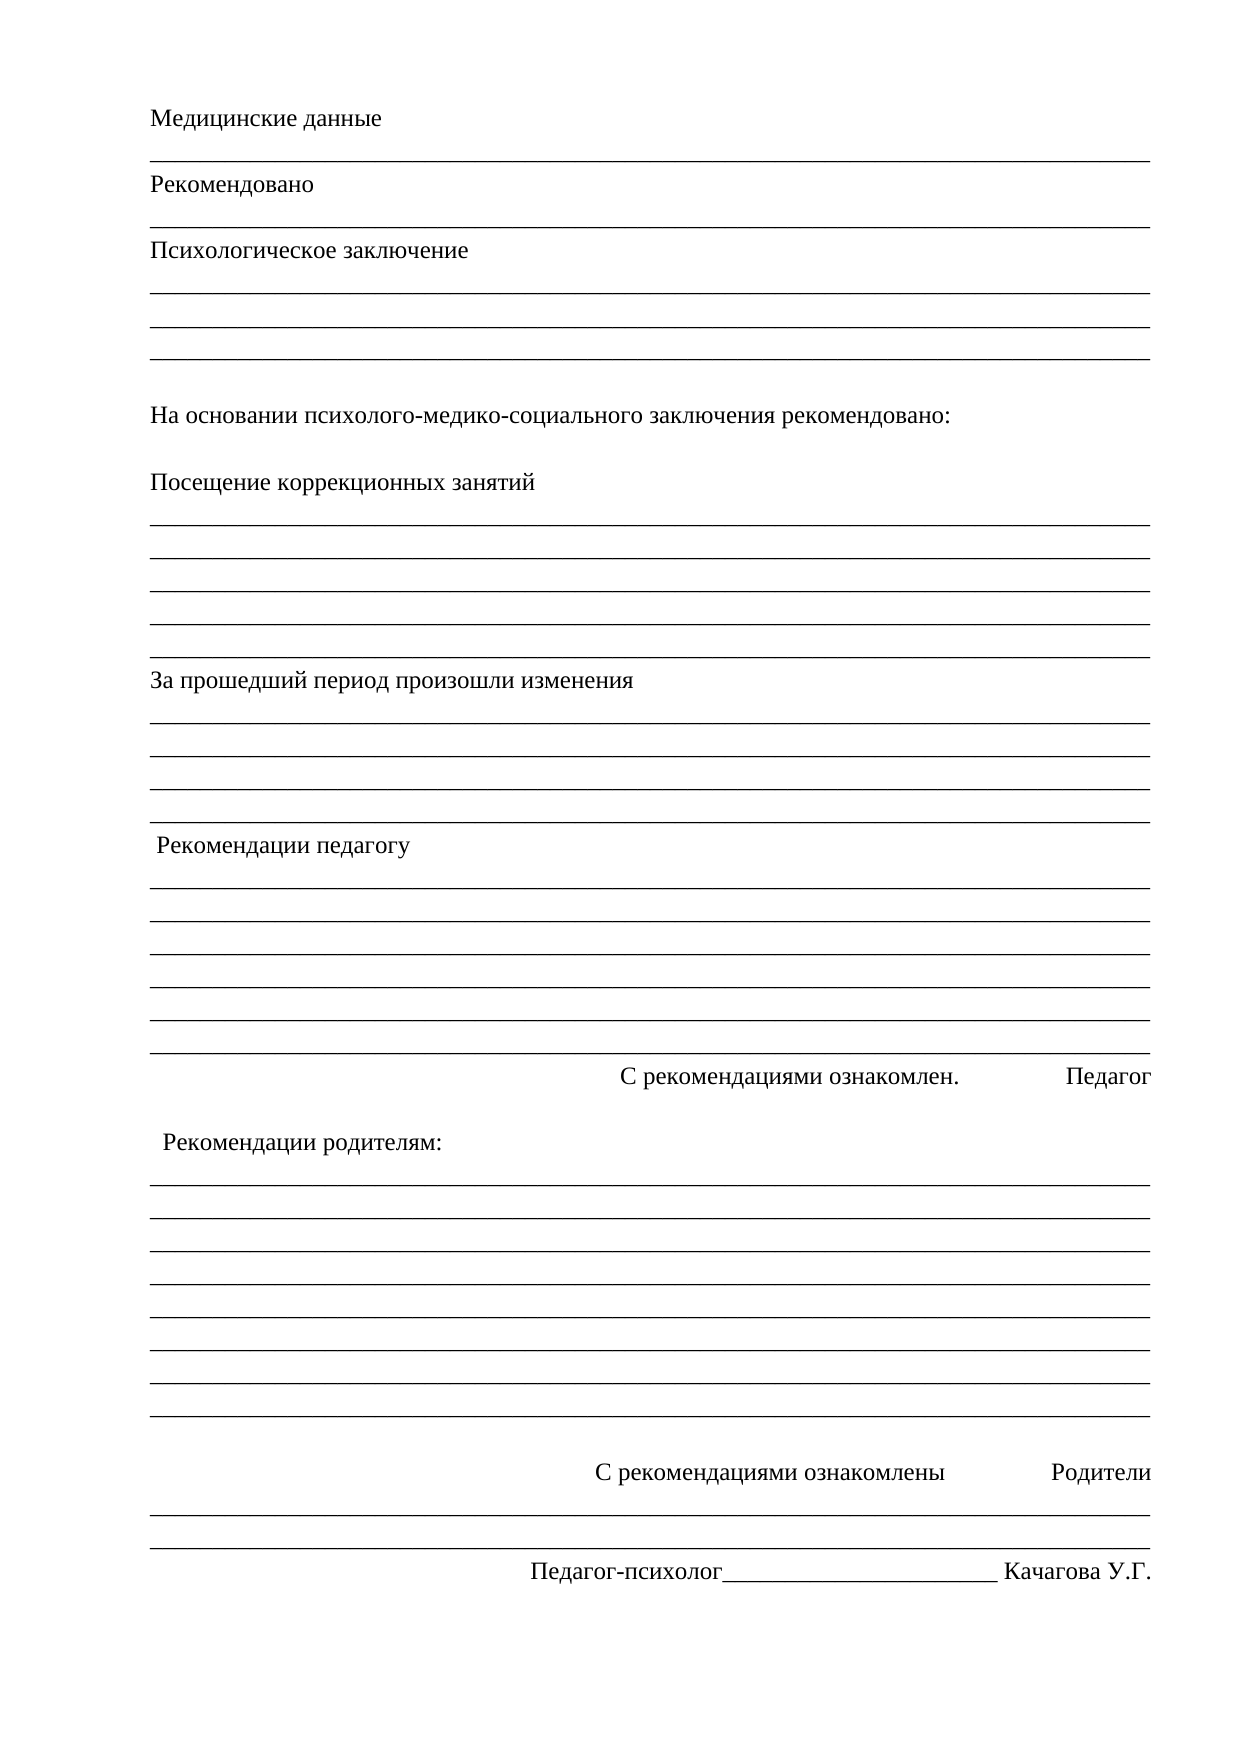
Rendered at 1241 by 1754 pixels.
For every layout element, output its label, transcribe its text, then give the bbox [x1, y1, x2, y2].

text Рекомендации педагогу ________________________________________________________________________________________________________________________________________________________________ [150, 830, 1152, 925]
text ________________________________________________________________________________________________________________________________________________________________________________________________________________________________________________________________________________________________________________________________ [150, 929, 1152, 1057]
text С рекомендациями ознакомлен. Педагог [150, 1061, 1152, 1090]
text Рекомендовано ________________________________________________________________________________ [150, 169, 1152, 231]
text Психологическое заключение ________________________________________________________________________________________________________________________________________________________________________________________________________________________________________________ [150, 236, 1152, 363]
text ________________________________________________________________________________________________________________________________________________________________________________________________________________________________________________________________________________________________________________________________________________________________________________________________________________________________________________________________________________________________________________________________________________________________________________________________________________________________________________________________ [150, 1160, 1152, 1420]
text Медицинские данные ________________________________________________________________________________ [150, 103, 1152, 165]
text ________________________________________________________________________________________________________________________________________________________________________________________________________________________________________________ [150, 566, 1152, 661]
text На основании психолого-медико-социального заключения рекомендовано: [150, 401, 1152, 429]
text ________________________________________________________________________________________________________________________________________________________________ [150, 1490, 1152, 1552]
text С рекомендациями ознакомлены Родители [150, 1457, 1152, 1486]
text Посещение коррекционных занятий ________________________________________________________________________________________________________________________________________________________________ [150, 467, 1152, 561]
text Педагог-психолог______________________ Качагова У.Г. [150, 1556, 1152, 1585]
text За прошедший период произошли изменения ________________________________________________________________________________________________________________________________________________________________________________________________________________________________________________________________________________________________________________________________ [150, 665, 1152, 826]
text Рекомендации родителям: [150, 1127, 1152, 1156]
